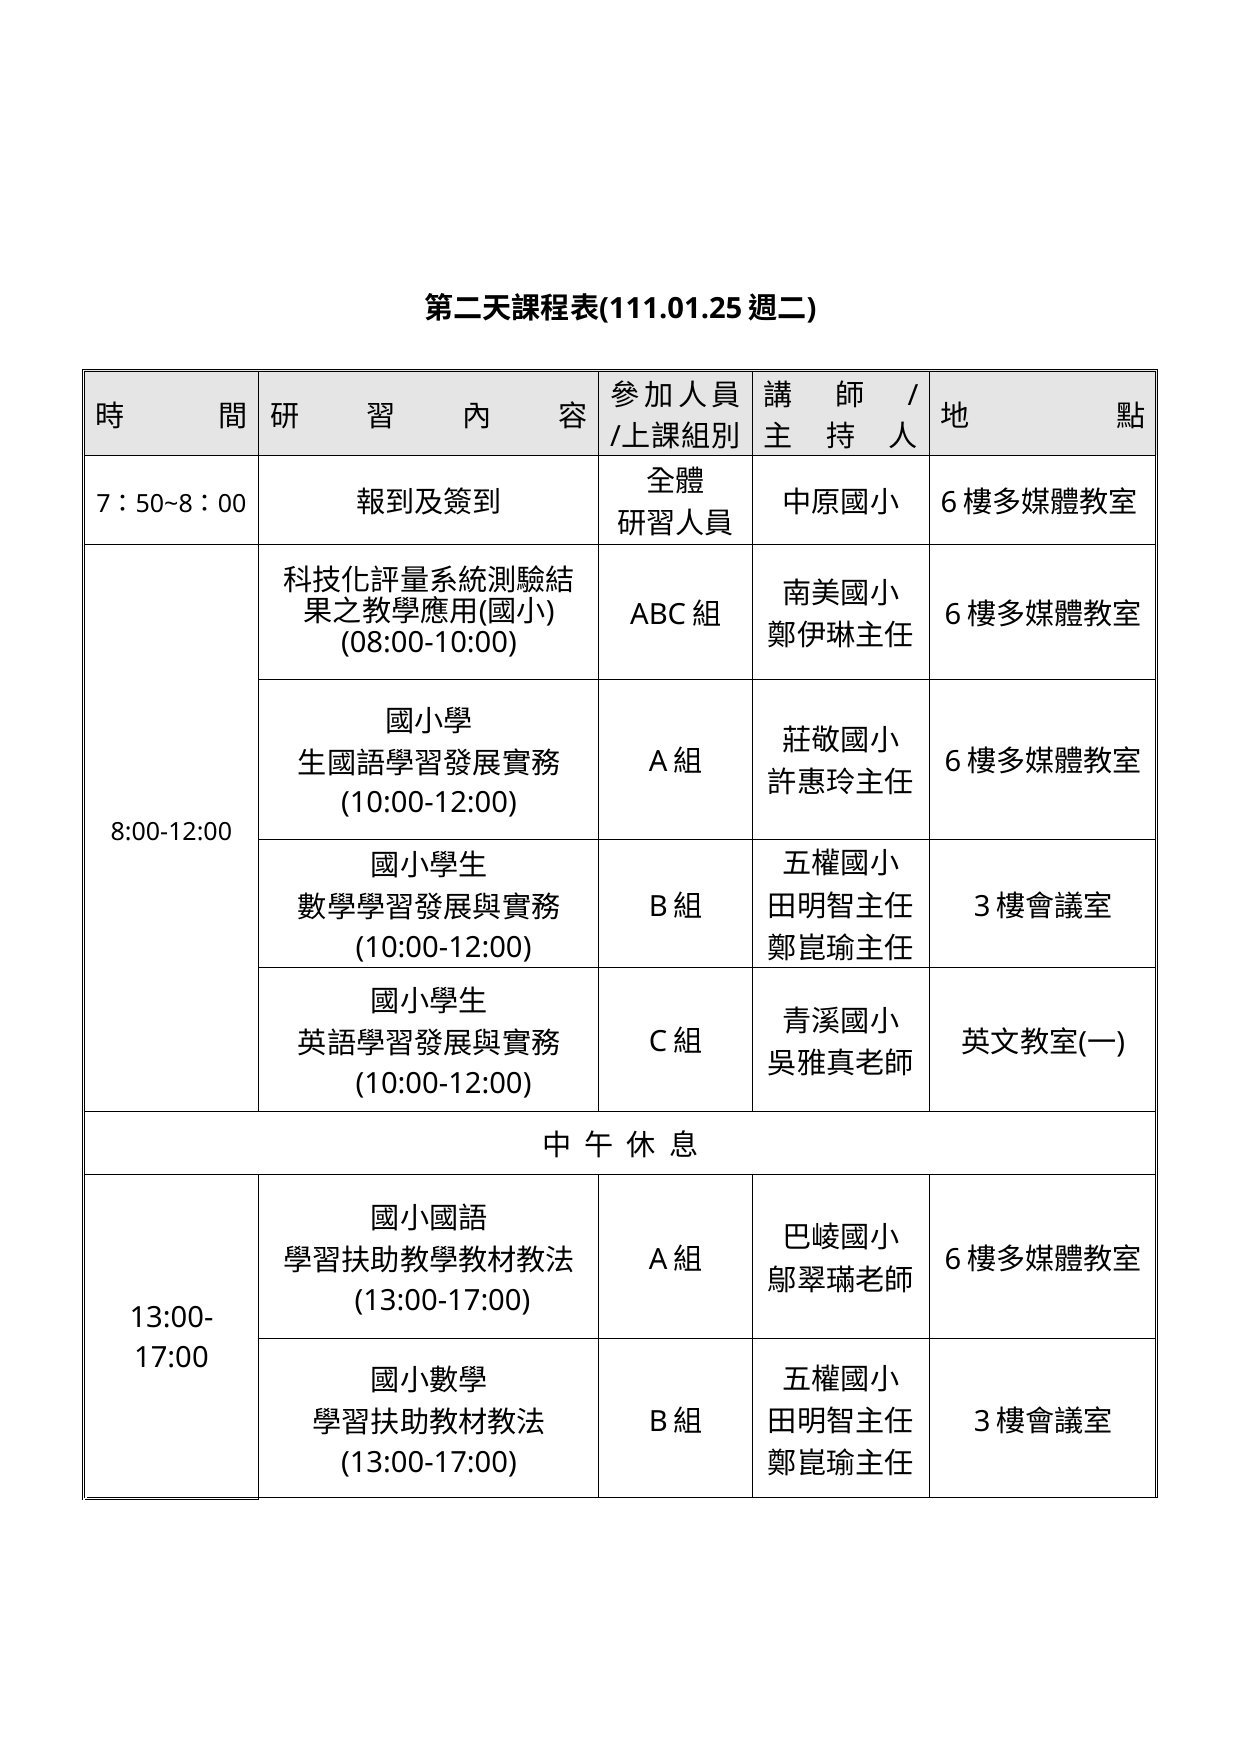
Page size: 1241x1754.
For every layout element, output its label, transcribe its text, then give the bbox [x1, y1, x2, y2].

table_cell 8:00-12:00 [85, 545, 258, 1111]
table_header 研習內容 [259, 372, 598, 455]
table_cell A組 [599, 1175, 752, 1337]
table_cell 全體 研習人員 [599, 456, 752, 544]
table_cell 13:00-17:00 [85, 1175, 258, 1497]
table_cell B組 [599, 840, 752, 967]
table_cell 6樓多媒體教室 [930, 456, 1155, 544]
table_cell 國小國語 學習扶助教學教材教法(13:00-17:00) [259, 1175, 598, 1337]
table_cell B組 [599, 1339, 752, 1497]
table_cell 中原國小 [753, 456, 929, 544]
table_cell 英文教室(一) [930, 968, 1155, 1111]
table_cell 報到及簽到 [259, 456, 598, 544]
table_cell ABC組 [599, 545, 752, 679]
table_cell 南美國小 鄭伊琳主任 [753, 545, 929, 679]
table_cell 巴崚國小 鄔翠璊老師 [753, 1175, 929, 1337]
table_cell 青溪國小 吳雅真老師 [753, 968, 929, 1111]
table_cell 五權國小 田明智主任 鄭崑瑜主任 [753, 840, 929, 967]
table_cell 國小數學 學習扶助教材教法(13:00-17:00) [259, 1339, 598, 1497]
table_cell 科技化評量系統測驗結果之教學應用(國小) (08:00-10:00) [259, 545, 598, 679]
table_cell 國小學 生國語學習發展實務(10:00-12:00) [259, 680, 598, 839]
table_cell 6樓多媒體教室 [930, 545, 1155, 679]
table_cell 6樓多媒體教室 [930, 1175, 1155, 1337]
table_cell 3樓會議室 [930, 1339, 1155, 1497]
table_cell C組 [599, 968, 752, 1111]
table_header 時間 [85, 372, 258, 455]
table_cell 國小學生 英語學習發展與實務(10:00-12:00) [259, 968, 598, 1111]
text 第二天課程表(111.01.25週二) [118, 285, 1122, 327]
table_header 講師/ 主持人 [753, 372, 929, 455]
table_header 地點 [930, 372, 1155, 455]
table_cell 3樓會議室 [930, 840, 1155, 967]
table_cell A組 [599, 680, 752, 839]
table_cell 6樓多媒體教室 [930, 680, 1155, 839]
table_cell 五權國小 田明智主任 鄭崑瑜主任 [753, 1339, 929, 1497]
table_cell 中 午 休 息 [85, 1112, 1155, 1174]
table_cell 莊敬國小 許惠玲主任 [753, 680, 929, 839]
table_header 參加人員 /上課組別 [599, 372, 752, 455]
table_cell 7：50~8：00 [85, 456, 258, 544]
table_cell 國小學生 數學學習發展與實務(10:00-12:00) [259, 840, 598, 967]
